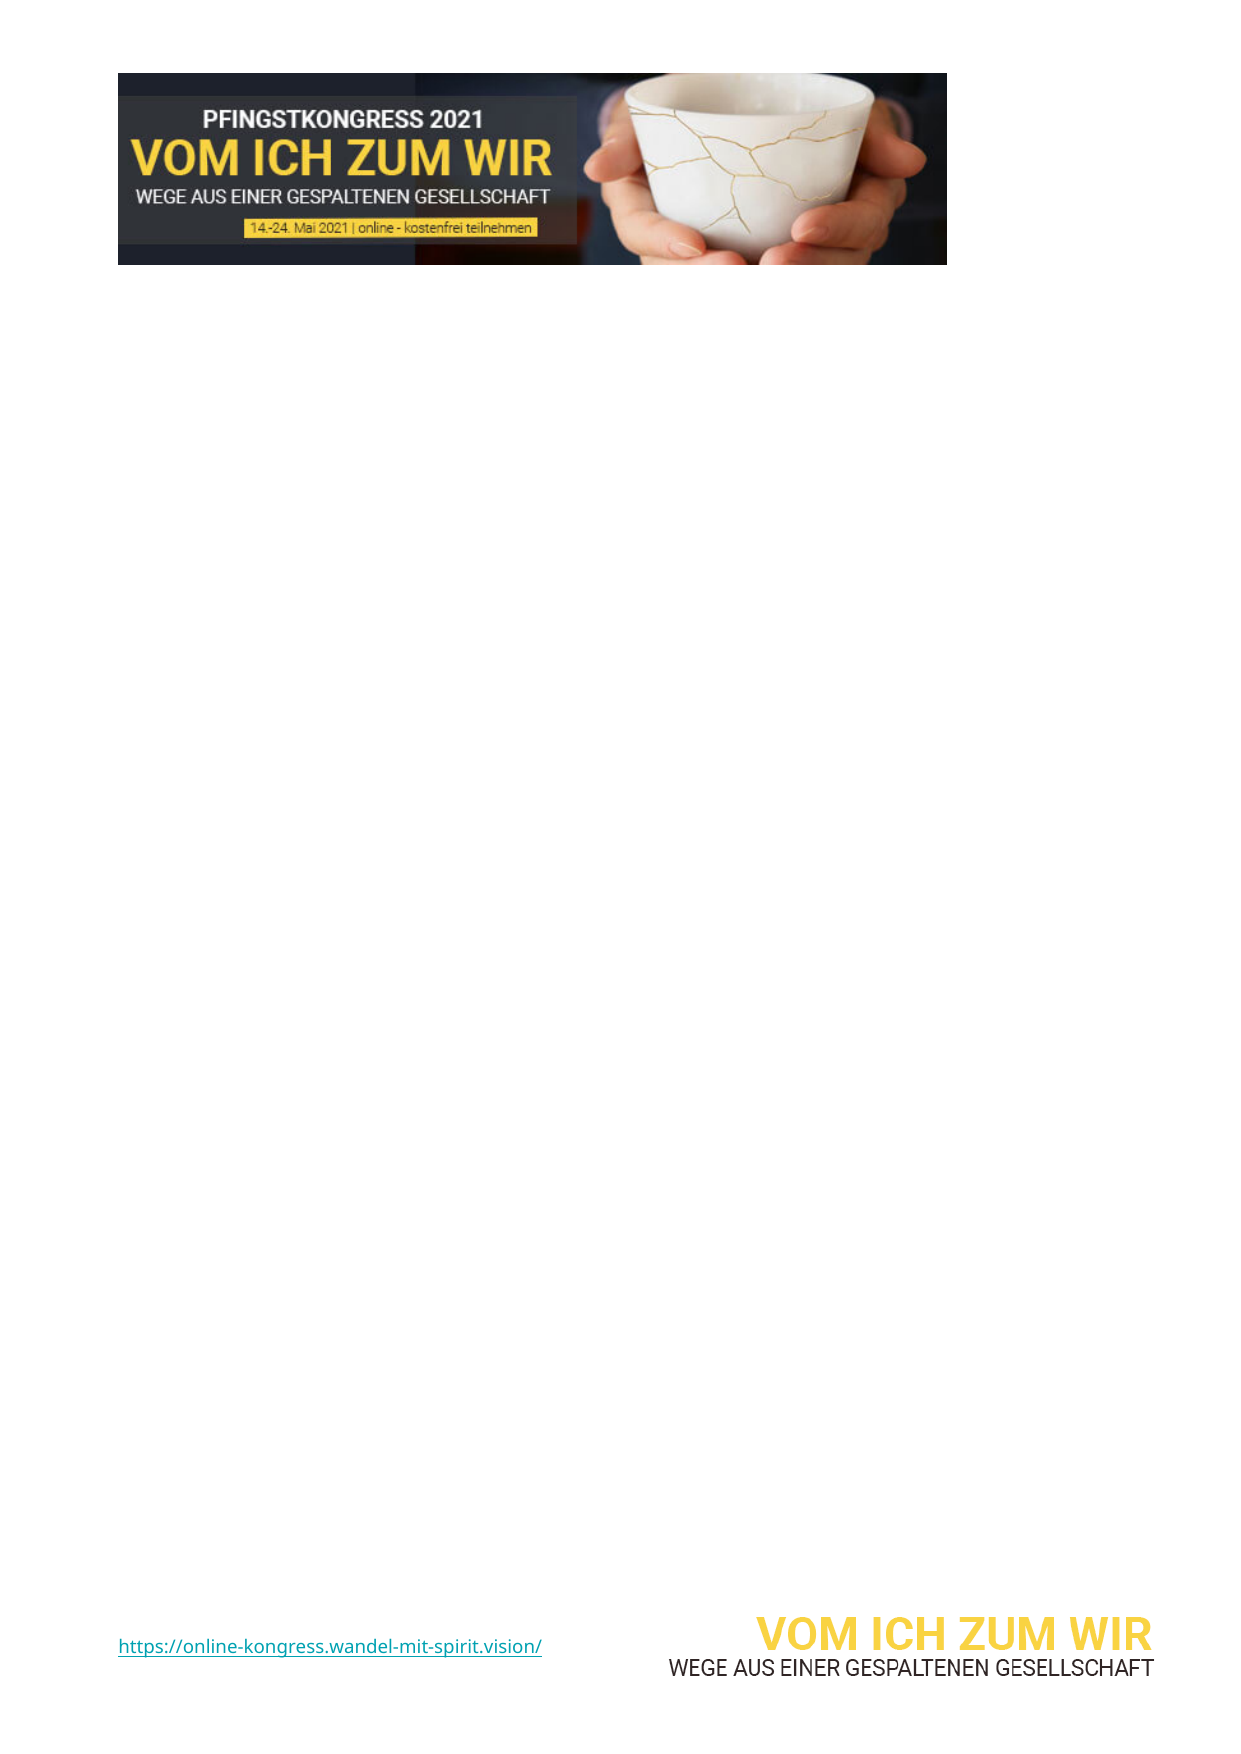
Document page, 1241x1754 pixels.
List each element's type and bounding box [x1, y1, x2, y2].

picture [666, 1609, 1157, 1679]
picture [118, 73, 947, 265]
